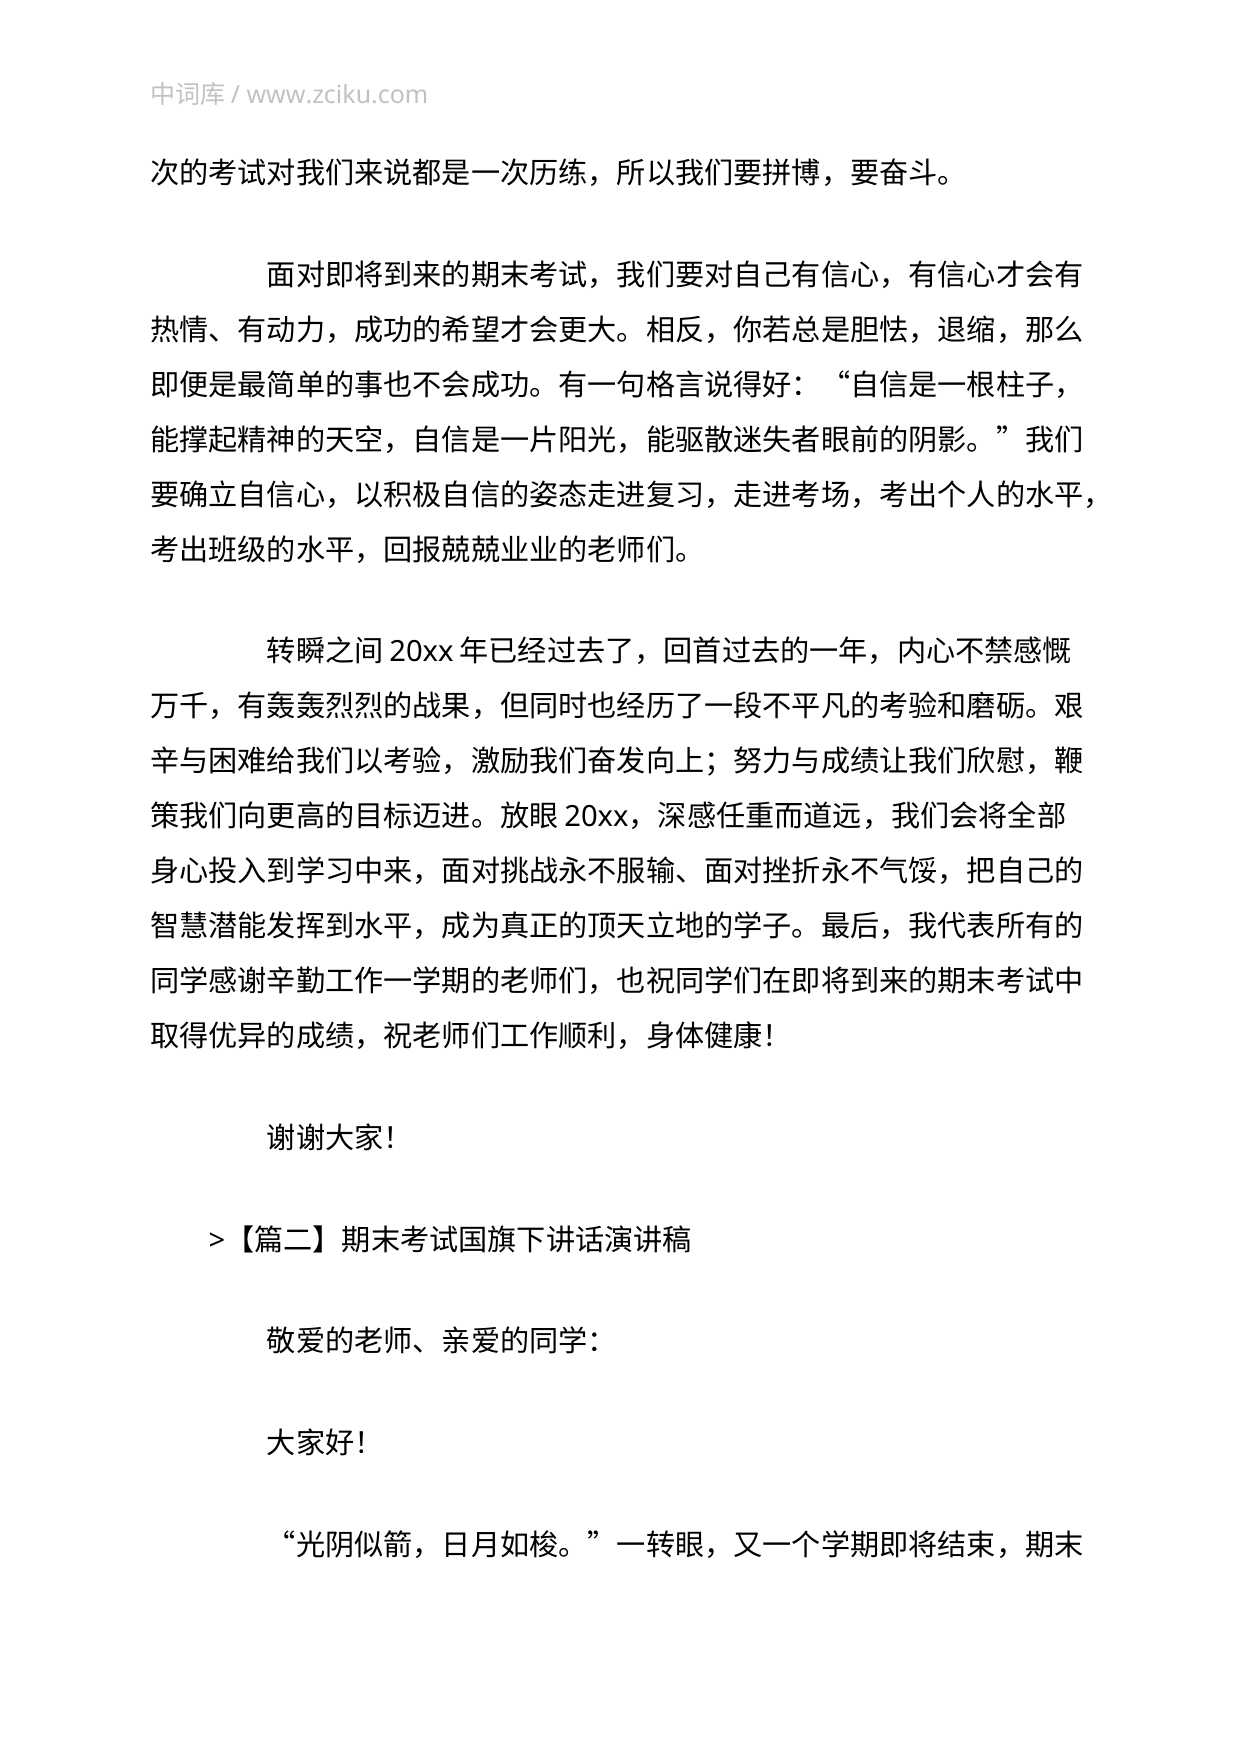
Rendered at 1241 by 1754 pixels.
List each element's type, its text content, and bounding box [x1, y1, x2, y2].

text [150, 1522, 1090, 1564]
text 转瞬之间20xx年已经过去了，回首过去的一年，内心不禁感慨万千，有轰轰烈烈的战果，但同时也经历了一段不平凡的考验和磨砺。艰辛与困难给我们以考验，激励我们奋发向上；努力与成绩让我们欣慰，鞭策我们向更高的目标迈进。放眼20xx，深感任重而道远，我们会将全部身心投入到学习中来，面对挑战永不服输、面对挫折永不气馁，把自己的智慧潜能发挥到水平，成为真正的顶天立地的学子。最后，我代表所有的同学感谢辛勤工作一学期的老师们，也祝同学们在即将到来的期末考试中取得优异的成绩，祝老师们工作顺利，身体健康！ [150, 628, 1090, 1055]
text 谢谢大家！ [150, 1114, 1090, 1157]
text 面对即将到来的期末考试，我们要对自己有信心，有信心才会有热情、有动力，成功的希望才会更大。相反，你若总是胆怯，退缩，那么即便是最简单的事也不会成功。有一句格言说得好：“自信是一根柱子，能撑起精神的天空，自信是一片阳光，能驱散迷失者眼前的阴影。”我们要确立自信心，以积极自信的姿态走进复习，走进考场，考出个人的水平，考出班级的水平，回报兢兢业业的老师们。 [150, 252, 1090, 568]
text 敬爱的老师、亲爱的同学： [150, 1318, 1090, 1360]
text 大家好！ [150, 1420, 1090, 1462]
text >【篇二】期末考试国旗下讲话演讲稿 [150, 1216, 1090, 1258]
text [150, 150, 1090, 192]
